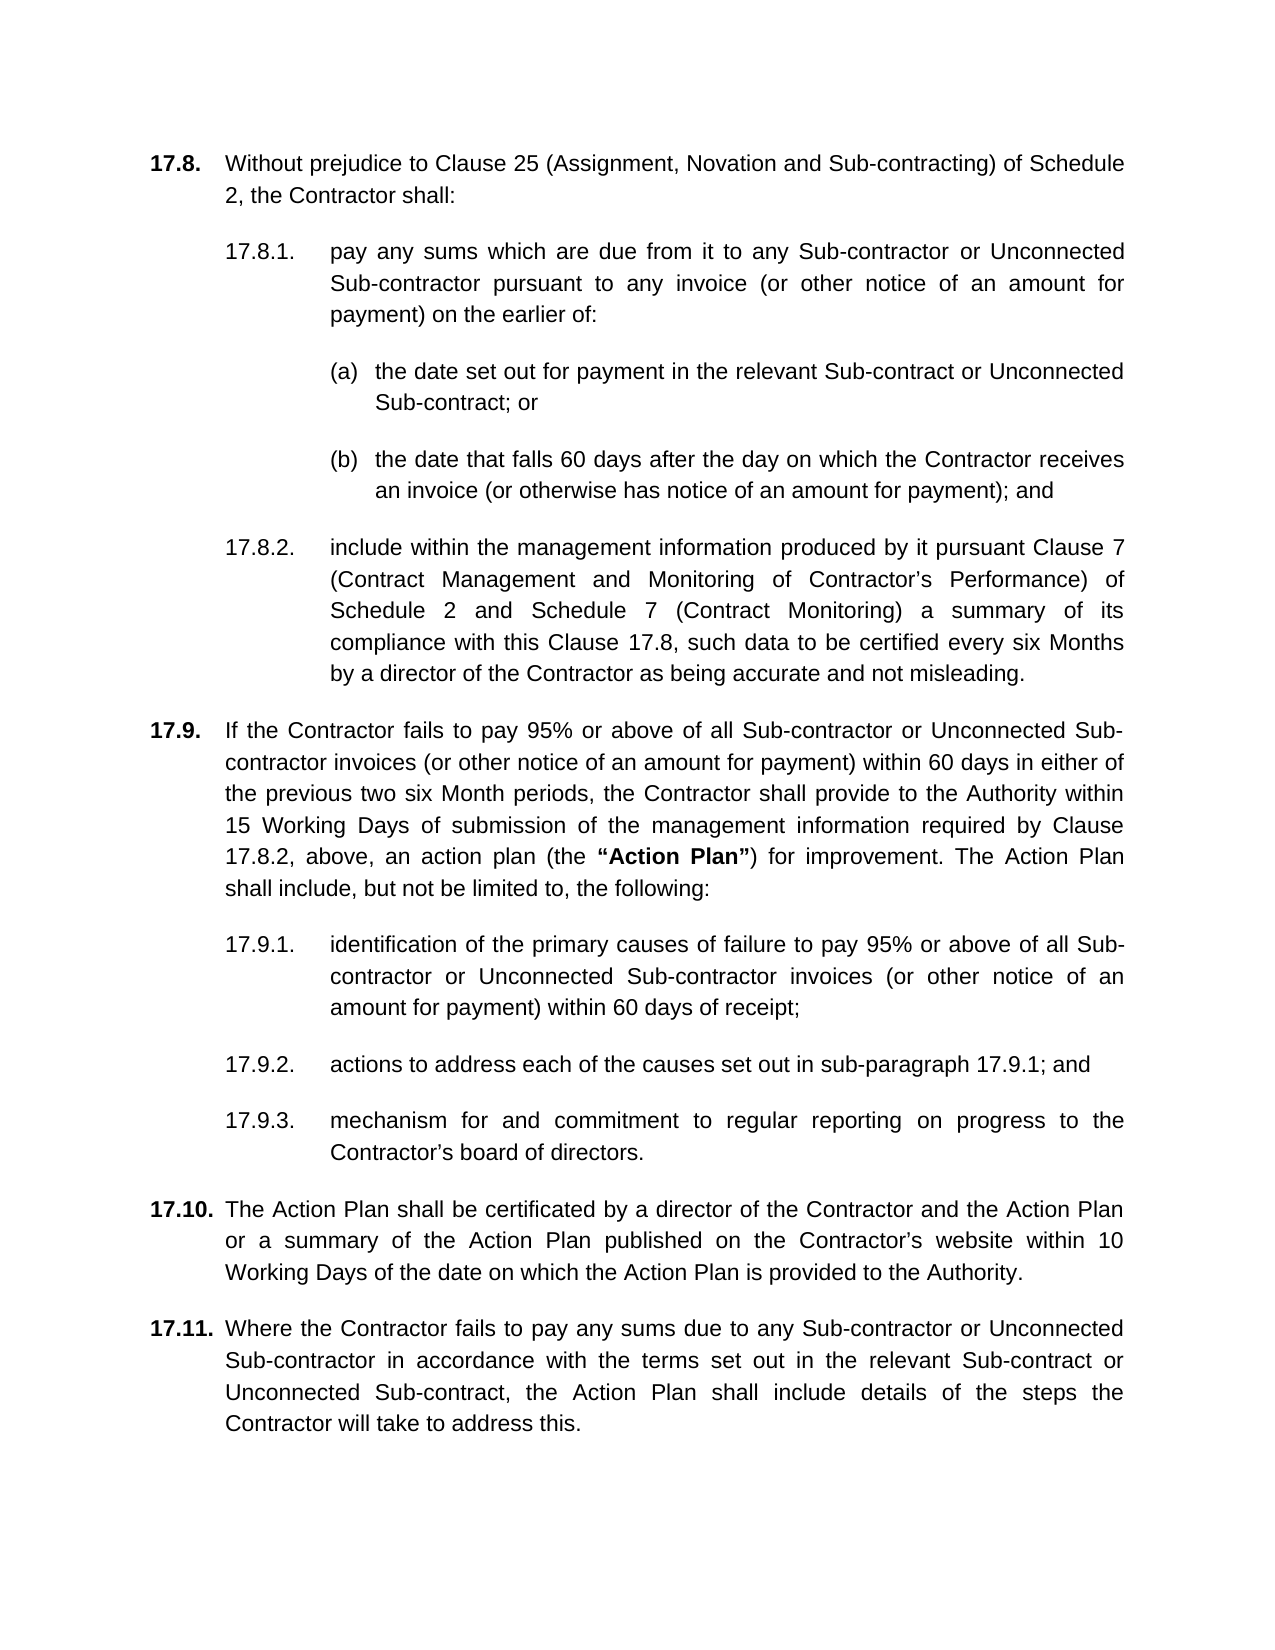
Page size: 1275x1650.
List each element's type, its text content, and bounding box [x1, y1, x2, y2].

text actions to address each of the causes set out in sub-paragraph 17.9.1; and [225, 1051, 1125, 1077]
text The Action Plan shall be certificated by a director of the Contractor and the Action Plan or a summary of the Action Plan published on the Contractor’s website within 10 Working Days of the date on which the Action Plan is provided to the Authority. [150, 1196, 1125, 1285]
text the date set out for payment in the relevant Sub-contract or Unconnected Sub-contract; or [330, 358, 1125, 416]
text include within the management information produced by it pursuant Clause 7 (Contract Management and Monitoring of Contractor’s Performance) of Schedule 2 and Schedule 7 (Contract Monitoring) a summary of its compliance with this Clause 17.8, such data to be certified every six Months by a director of the Contractor as being accurate and not misleading. [225, 534, 1125, 687]
text Where the Contractor fails to pay any sums due to any Sub-contractor or Unconnected Sub-contractor in accordance with the terms set out in the relevant Sub-contract or Unconnected Sub-contract, the Action Plan shall include details of the steps the Contractor will take to address this. [150, 1315, 1125, 1436]
text identification of the primary causes of failure to pay 95% or above of all Sub-contractor or Unconnected Sub-contractor invoices (or other notice of an amount for payment) within 60 days of receipt; [225, 931, 1125, 1021]
text If the Contractor fails to pay 95% or above of all Sub-contractor or Unconnected Sub-contractor invoices (or other notice of an amount for payment) within 60 days in either of the previous two six Month periods, the Contractor shall provide to the Authority within 15 Working Days of submission of the management information required by Clause 17.8.2, above, an action plan (the “Action Plan”) for improvement. The Action Plan shall include, but not be limited to, the following: [150, 717, 1125, 901]
text the date that falls 60 days after the day on which the Contractor receives an invoice (or otherwise has notice of an amount for payment); and [330, 446, 1125, 504]
text pay any sums which are due from it to any Sub-contractor or Unconnected Sub-contractor pursuant to any invoice (or other notice of an amount for payment) on the earlier of: [225, 238, 1125, 328]
text Without prejudice to Clause 25 (Assignment, Novation and Sub-contracting) of Schedule 2, the Contractor shall: [150, 150, 1125, 208]
text mechanism for and commitment to regular reporting on progress to the Contractor’s board of directors. [225, 1107, 1125, 1165]
